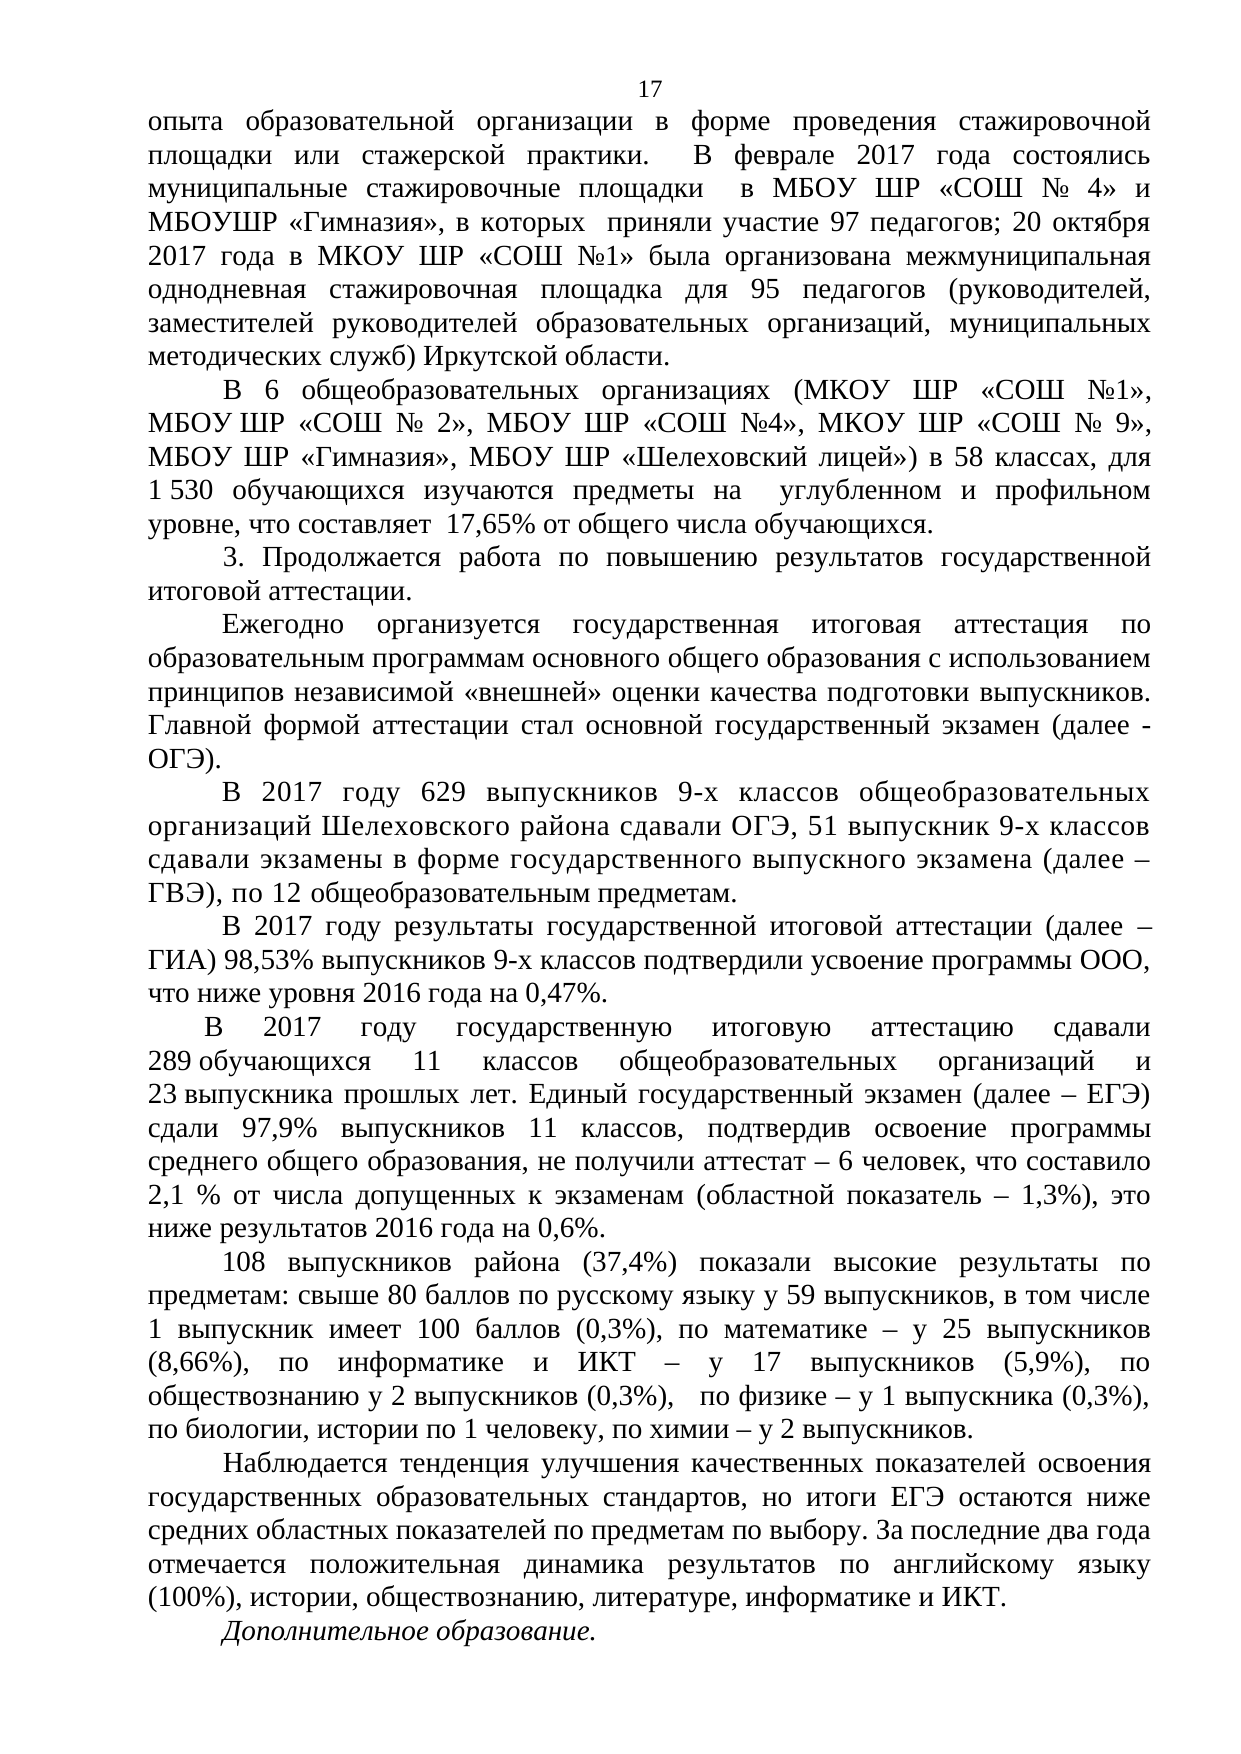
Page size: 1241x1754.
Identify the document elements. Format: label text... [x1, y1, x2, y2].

text В 6 общеобразовательных организациях (МКОУ ШР «СОШ №1», МБОУ ШР «СОШ № 2», МБОУ ШР «СОШ №4», МКОУ ШР «СОШ № 9», МБОУ ШР «Гимназия», МБОУ ШР «Шелеховский лицей») в 58 классах, для 1 530 обучающихся изучаются предметы на углубленном и профильном уровне, что составляет 17,65% от общего числа обучающихся. [148, 372, 1152, 539]
text Дополнительное образование. [148, 1613, 1152, 1646]
text Ежегодно организуется государственная итоговая аттестация по образовательным программам основного общего образования с использованием принципов независимой «внешней» оценки качества подготовки выпускников. Главной формой аттестации стал основной государственный экзамен (далее - ОГЭ). [148, 607, 1152, 774]
text В 2017 году результаты государственной итоговой аттестации (далее – ГИА) 98,53% выпускников 9-х классов подтвердили усвоение программы ООО, что ниже уровня 2016 года на 0,47%. [148, 908, 1152, 1009]
text 3. Продолжается работа по повышению результатов государственной итоговой аттестации. [148, 539, 1152, 607]
text В 2017 году государственную итоговую аттестацию сдавали 289 обучающихся 11 классов общеобразовательных организаций и 23 выпускника прошлых лет. Единый государственный экзамен (далее – ЕГЭ) сдали 97,9% выпускников 11 классов, подтвердив освоение программы среднего общего образования, не получили аттестат – 6 человек, что составило 2,1 % от числа допущенных к экзаменам (областной показатель – 1,3%), это ниже результатов 2016 года на 0,6%. [148, 1009, 1152, 1244]
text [148, 103, 1152, 372]
text 108 выпускников района (37,4%) показали высокие результаты по предметам: свыше 80 баллов по русскому языку у 59 выпускников, в том числе 1 выпускник имеет 100 баллов (0,3%), по математике – у 25 выпускников (8,66%), по информатике и ИКТ – у 17 выпускников (5,9%), по обществознанию у 2 выпускников (0,3%), по физике – у 1 выпускника (0,3%), по биологии, истории по 1 человеку, по химии – у 2 выпускников. [148, 1244, 1152, 1445]
text Наблюдается тенденция улучшения качественных показателей освоения государственных образовательных стандартов, но итоги ЕГЭ остаются ниже средних областных показателей по предметам по выбору. За последние два года отмечается положительная динамика результатов по английскому языку (100%), истории, обществознанию, литературе, информатике и ИКТ. [148, 1445, 1152, 1613]
text В 2017 году 629 выпускников 9-х классов общеобразовательных организаций Шелеховского района сдавали ОГЭ, 51 выпускник 9-х классов сдавали экзамены в форме государственного выпускного экзамена (далее – ГВЭ), по 12 общеобразовательным предметам. [148, 774, 1152, 908]
